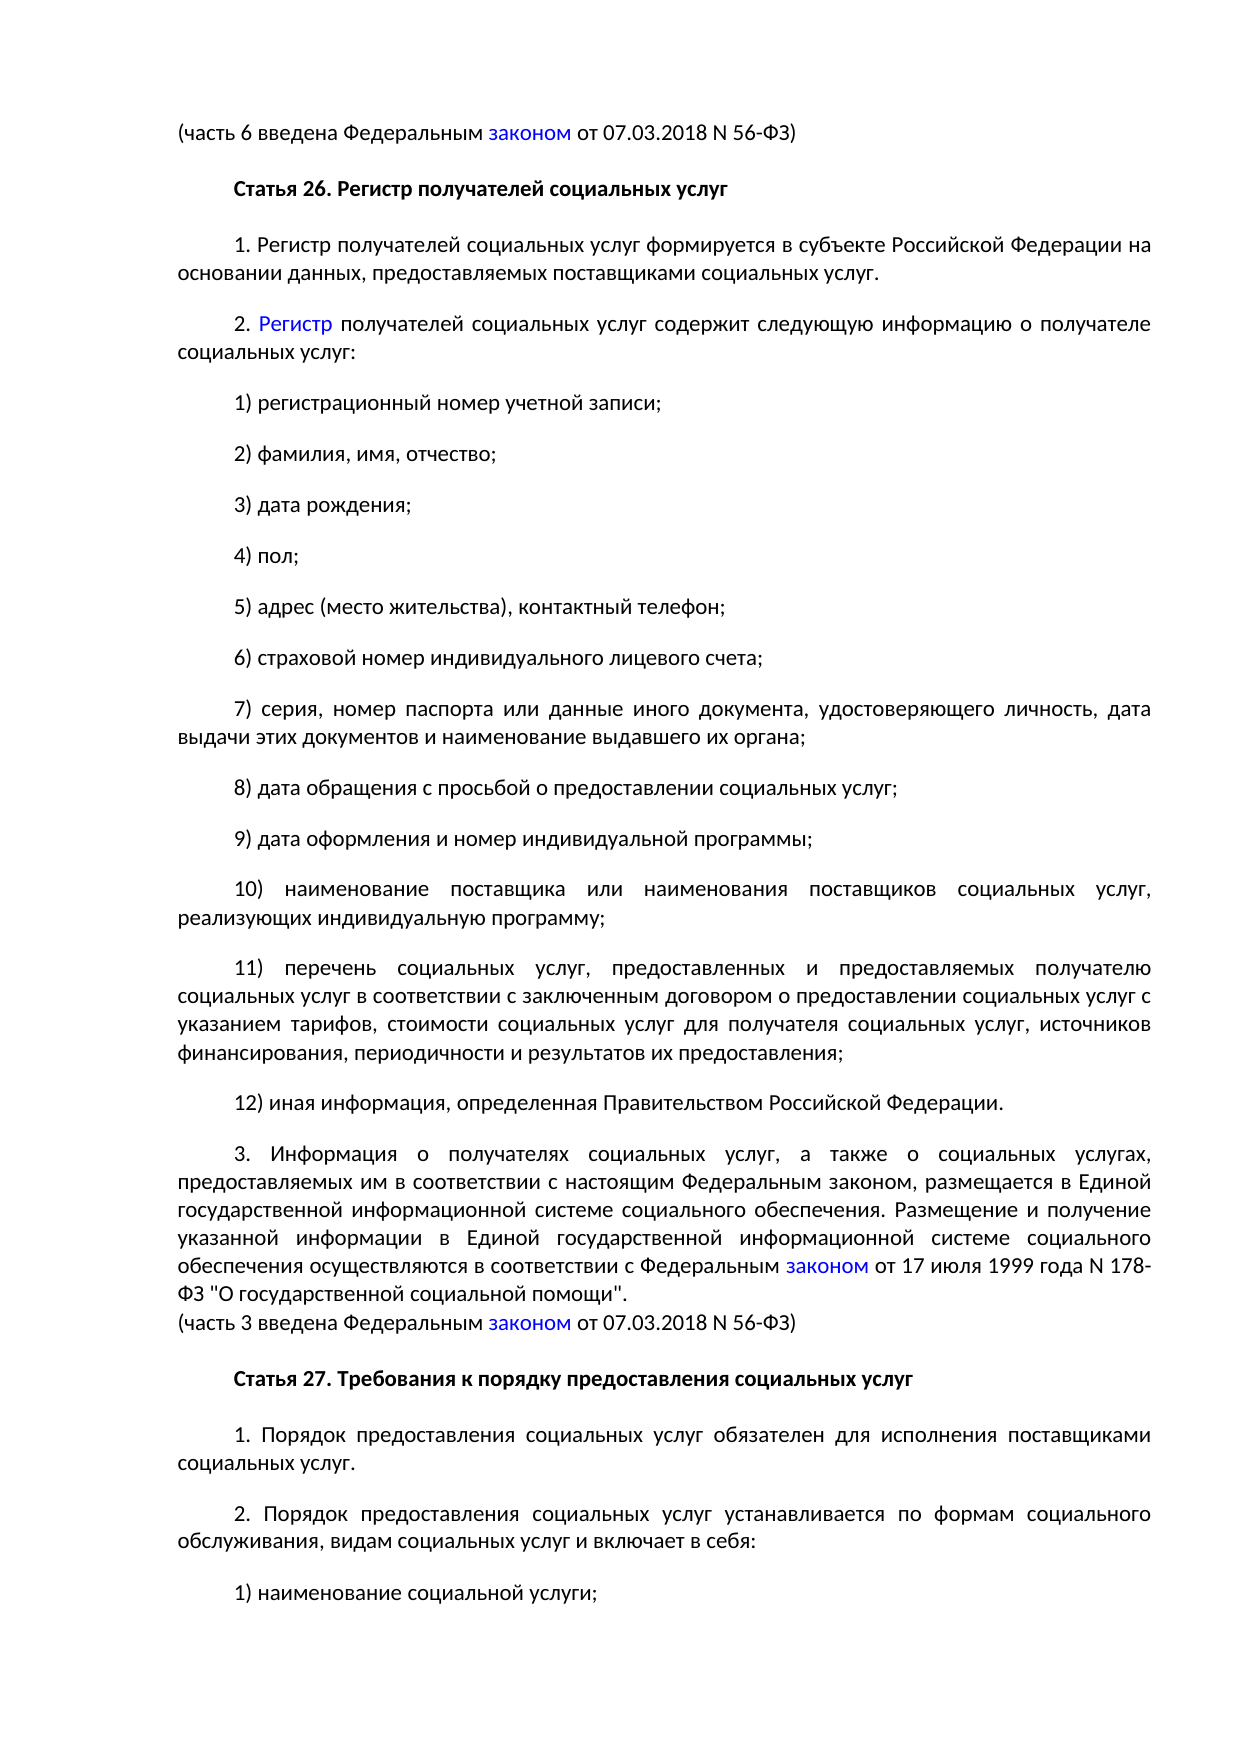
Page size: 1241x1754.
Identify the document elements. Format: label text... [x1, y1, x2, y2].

text 11) перечень социальных услуг, предоставленных и предоставляемых получателю социальных услуг в соответствии с заключенным договором о предоставлении социальных услуг с указанием тарифов, стоимости социальных услуг для получателя социальных услуг, источников финансирования, периодичности и результатов их предоставления; [177, 953, 1152, 1066]
text 6) страховой номер индивидуального лицевого счета; [177, 643, 1152, 671]
text (часть 6 введена Федеральным законом от 07.03.2018 N 56-ФЗ) [177, 118, 1152, 146]
text 2. Регистр получателей социальных услуг содержит следующую информацию о получателе социальных услуг: [177, 309, 1152, 365]
text 12) иная информация, определенная Правительством Российской Федерации. [177, 1088, 1152, 1117]
text 2. Порядок предоставления социальных услуг устанавливается по формам социального обслуживания, видам социальных услуг и включает в себя: [177, 1499, 1152, 1555]
text 7) серия, номер паспорта или данные иного документа, удостоверяющего личность, дата выдачи этих документов и наименование выдавшего их органа; [177, 694, 1152, 750]
text 3) дата рождения; [177, 490, 1152, 518]
text 2) фамилия, имя, отчество; [177, 439, 1152, 467]
text 1) регистрационный номер учетной записи; [177, 388, 1152, 416]
text 4) пол; [177, 541, 1152, 569]
title Статья 26. Регистр получателей социальных услуг [177, 174, 1152, 202]
text (часть 3 введена Федеральным законом от 07.03.2018 N 56-ФЗ) [177, 1308, 1152, 1336]
text 8) дата обращения с просьбой о предоставлении социальных услуг; [177, 773, 1152, 801]
text 1. Регистр получателей социальных услуг формируется в субъекте Российской Федерации на основании данных, предоставляемых поставщиками социальных услуг. [177, 230, 1152, 286]
title Статья 27. Требования к порядку предоставления социальных услуг [177, 1364, 1152, 1392]
text 5) адрес (место жительства), контактный телефон; [177, 592, 1152, 620]
text 3. Информация о получателях социальных услуг, а также о социальных услугах, предоставляемых им в соответствии с настоящим Федеральным законом, размещается в Единой государственной информационной системе социального обеспечения. Размещение и получение указанной информации в Единой государственной информационной системе социального обеспечения осуществляются в соответствии с Федеральным законом от 17 июля 1999 года N 178-ФЗ "О государственной социальной помощи". [177, 1139, 1152, 1308]
text 10) наименование поставщика или наименования поставщиков социальных услуг, реализующих индивидуальную программу; [177, 874, 1152, 931]
text 1. Порядок предоставления социальных услуг обязателен для исполнения поставщиками социальных услуг. [177, 1420, 1152, 1476]
text 1) наименование социальной услуги; [177, 1578, 1152, 1606]
text 9) дата оформления и номер индивидуальной программы; [177, 824, 1152, 852]
